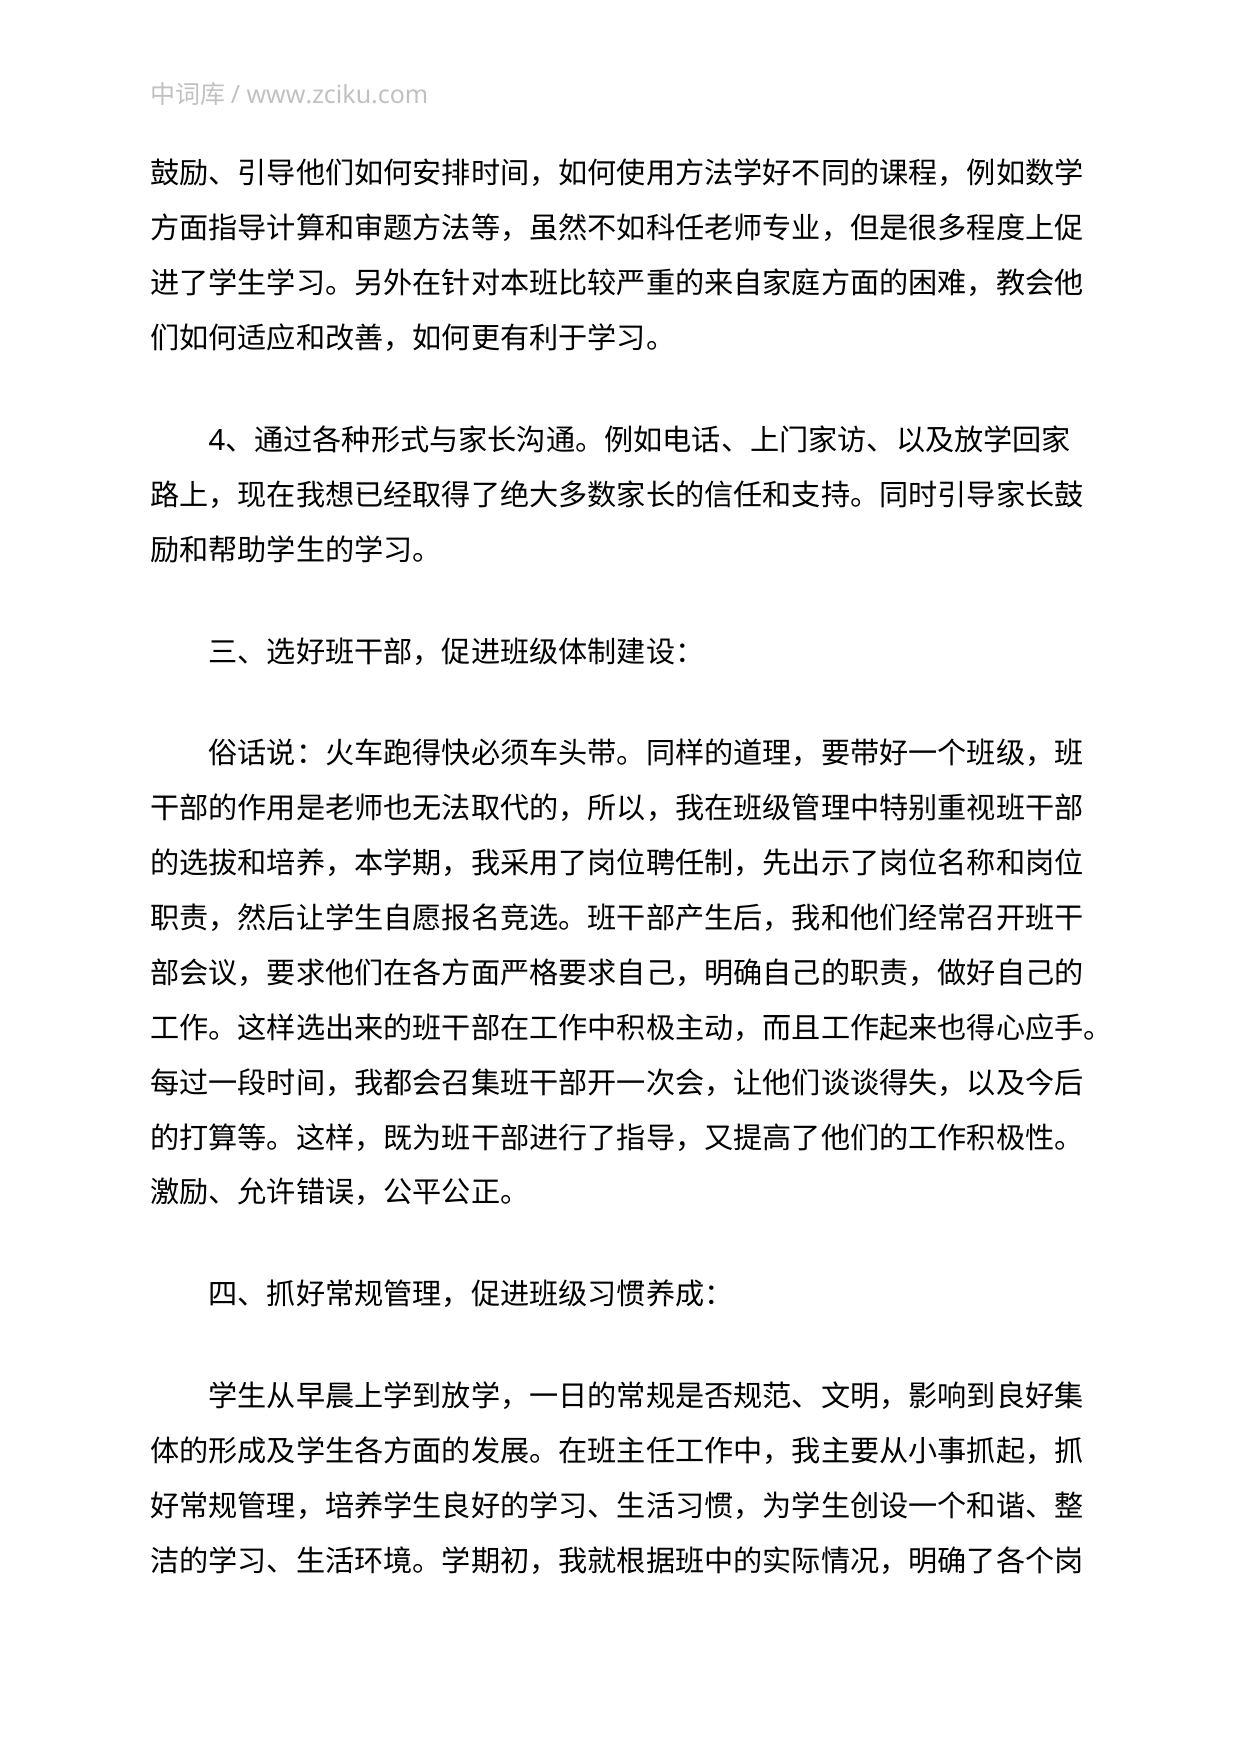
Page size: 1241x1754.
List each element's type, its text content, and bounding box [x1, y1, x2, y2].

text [150, 1373, 1090, 1579]
text 4、通过各种形式与家长沟通。例如电话、上门家访、以及放学回家路上，现在我想已经取得了绝大多数家长的信任和支持。同时引导家长鼓励和帮助学生的学习。 [150, 416, 1090, 569]
text 俗话说：火车跑得快必须车头带。同样的道理，要带好一个班级，班干部的作用是老师也无法取代的，所以，我在班级管理中特别重视班干部的选拔和培养，本学期，我采用了岗位聘任制，先出示了岗位名称和岗位职责，然后让学生自愿报名竞选。班干部产生后，我和他们经常召开班干部会议，要求他们在各方面严格要求自己，明确自己的职责，做好自己的工作。这样选出来的班干部在工作中积极主动，而且工作起来也得心应手。每过一段时间，我都会召集班干部开一次会，让他们谈谈得失，以及今后的打算等。这样，既为班干部进行了指导，又提高了他们的工作积极性。激励、允许错误，公平公正。 [150, 730, 1090, 1211]
text 四、抓好常规管理，促进班级习惯养成： [150, 1271, 1090, 1313]
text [150, 150, 1090, 357]
text 三、选好班干部，促进班级体制建设： [150, 628, 1090, 670]
